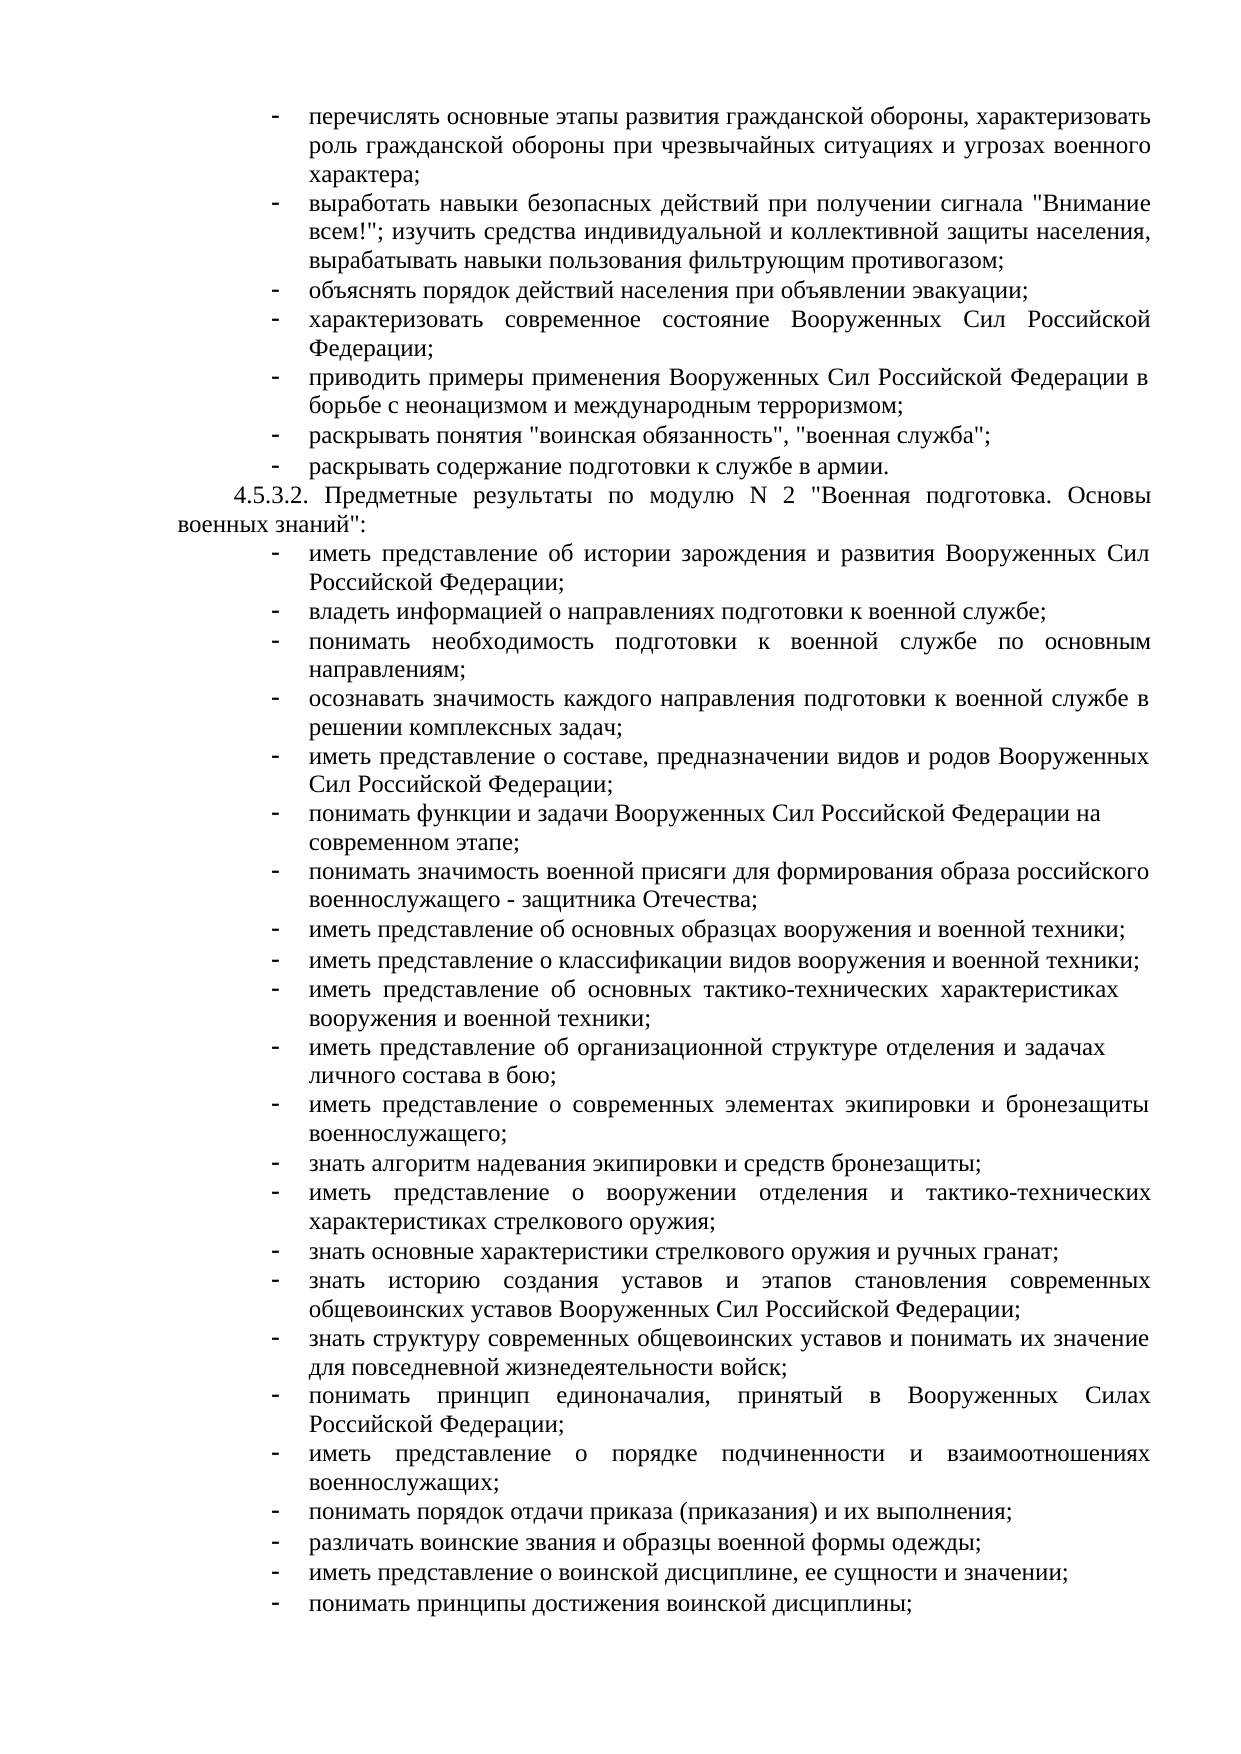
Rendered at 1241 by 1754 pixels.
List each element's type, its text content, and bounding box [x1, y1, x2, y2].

list объяснять порядок действий населения при объявлении эвакуации; [271, 274, 1236, 304]
list осознавать значимость каждого направления подготовки к военной службе в решении комплексных задач; [271, 683, 1151, 741]
list понимать необходимость подготовки к военной службе по основным направлениям; [271, 626, 1152, 683]
list иметь представление о классификации видов вооружения и военной техники; [271, 944, 1236, 974]
list понимать принцип единоначалия, принятый в Вооруженных Силах Российской Федерации; [271, 1380, 1151, 1438]
list иметь представление об организационной структуре отделения и задачах личного состава в бою; [271, 1032, 1151, 1089]
list иметь представление об истории зарождения и развития Вооруженных Сил Российской Федерации; [271, 538, 1152, 595]
list понимать значимость военной присяги для формирования образа российского военнослужащего - защитника Отечества; [271, 856, 1152, 913]
list понимать функции и задачи Вооруженных Сил Российской Федерации на современном этапе; [271, 798, 1151, 856]
list понимать порядок отдачи приказа (приказания) и их выполнения; [271, 1495, 1236, 1526]
list характеризовать современное состояние Вооруженных Сил Российской Федерации; [271, 304, 1152, 362]
list понимать принципы достижения воинской дисциплины; [271, 1587, 1236, 1617]
list раскрывать содержание подготовки к службе в армии. [271, 450, 1236, 480]
list иметь представление об основных тактико-технических характеристиках вооружения и военной техники; [271, 974, 1152, 1032]
list иметь представление о порядке подчиненности и взаимоотношениях военнослужащих; [271, 1438, 1152, 1495]
list знать основные характеристики стрелкового оружия и ручных гранат; [271, 1235, 1236, 1265]
list иметь представление о вооружении отделения и тактико-технических характеристиках стрелкового оружия; [271, 1177, 1152, 1235]
list перечислять основные этапы развития гражданской обороны, характеризовать роль гражданской обороны при чрезвычайных ситуациях и угрозах военного характера; [271, 101, 1152, 188]
list знать историю создания уставов и этапов становления современных общевоинских уставов Вооруженных Сил Российской Федерации; [271, 1265, 1152, 1323]
list различать воинские звания и образцы военной формы одежды; [271, 1526, 1236, 1556]
list выработать навыки безопасных действий при получении сигнала "Внимание всем!"; изучить средства индивидуальной и коллективной защиты населения, вырабатывать навыки пользования фильтрующим противогазом; [271, 188, 1152, 274]
list владеть информацией о направлениях подготовки к военной службе; [271, 595, 1236, 626]
list иметь представление о составе, предназначении видов и родов Вооруженных Сил Российской Федерации; [271, 741, 1151, 798]
list иметь представление о воинской дисциплине, ее сущности и значении; [271, 1556, 1236, 1587]
list раскрывать понятия "воинская обязанность", "военная служба"; [271, 419, 1236, 450]
list иметь представление о современных элементах экипировки и бронезащиты военнослужащего; [271, 1089, 1152, 1147]
list знать алгоритм надевания экипировки и средств бронезащиты; [271, 1147, 1236, 1177]
list Предметные результаты по модулю N 2 "Военная подготовка. Основы военных знаний": [177, 480, 1152, 538]
list приводить примеры применения Вооруженных Сил Российской Федерации в борьбе с неонацизмом и международным терроризмом; [271, 362, 1151, 419]
list иметь представление об основных образцах вооружения и военной техники; [271, 913, 1236, 944]
list знать структуру современных общевоинских уставов и понимать их значение для повседневной жизнедеятельности войск; [271, 1323, 1151, 1380]
